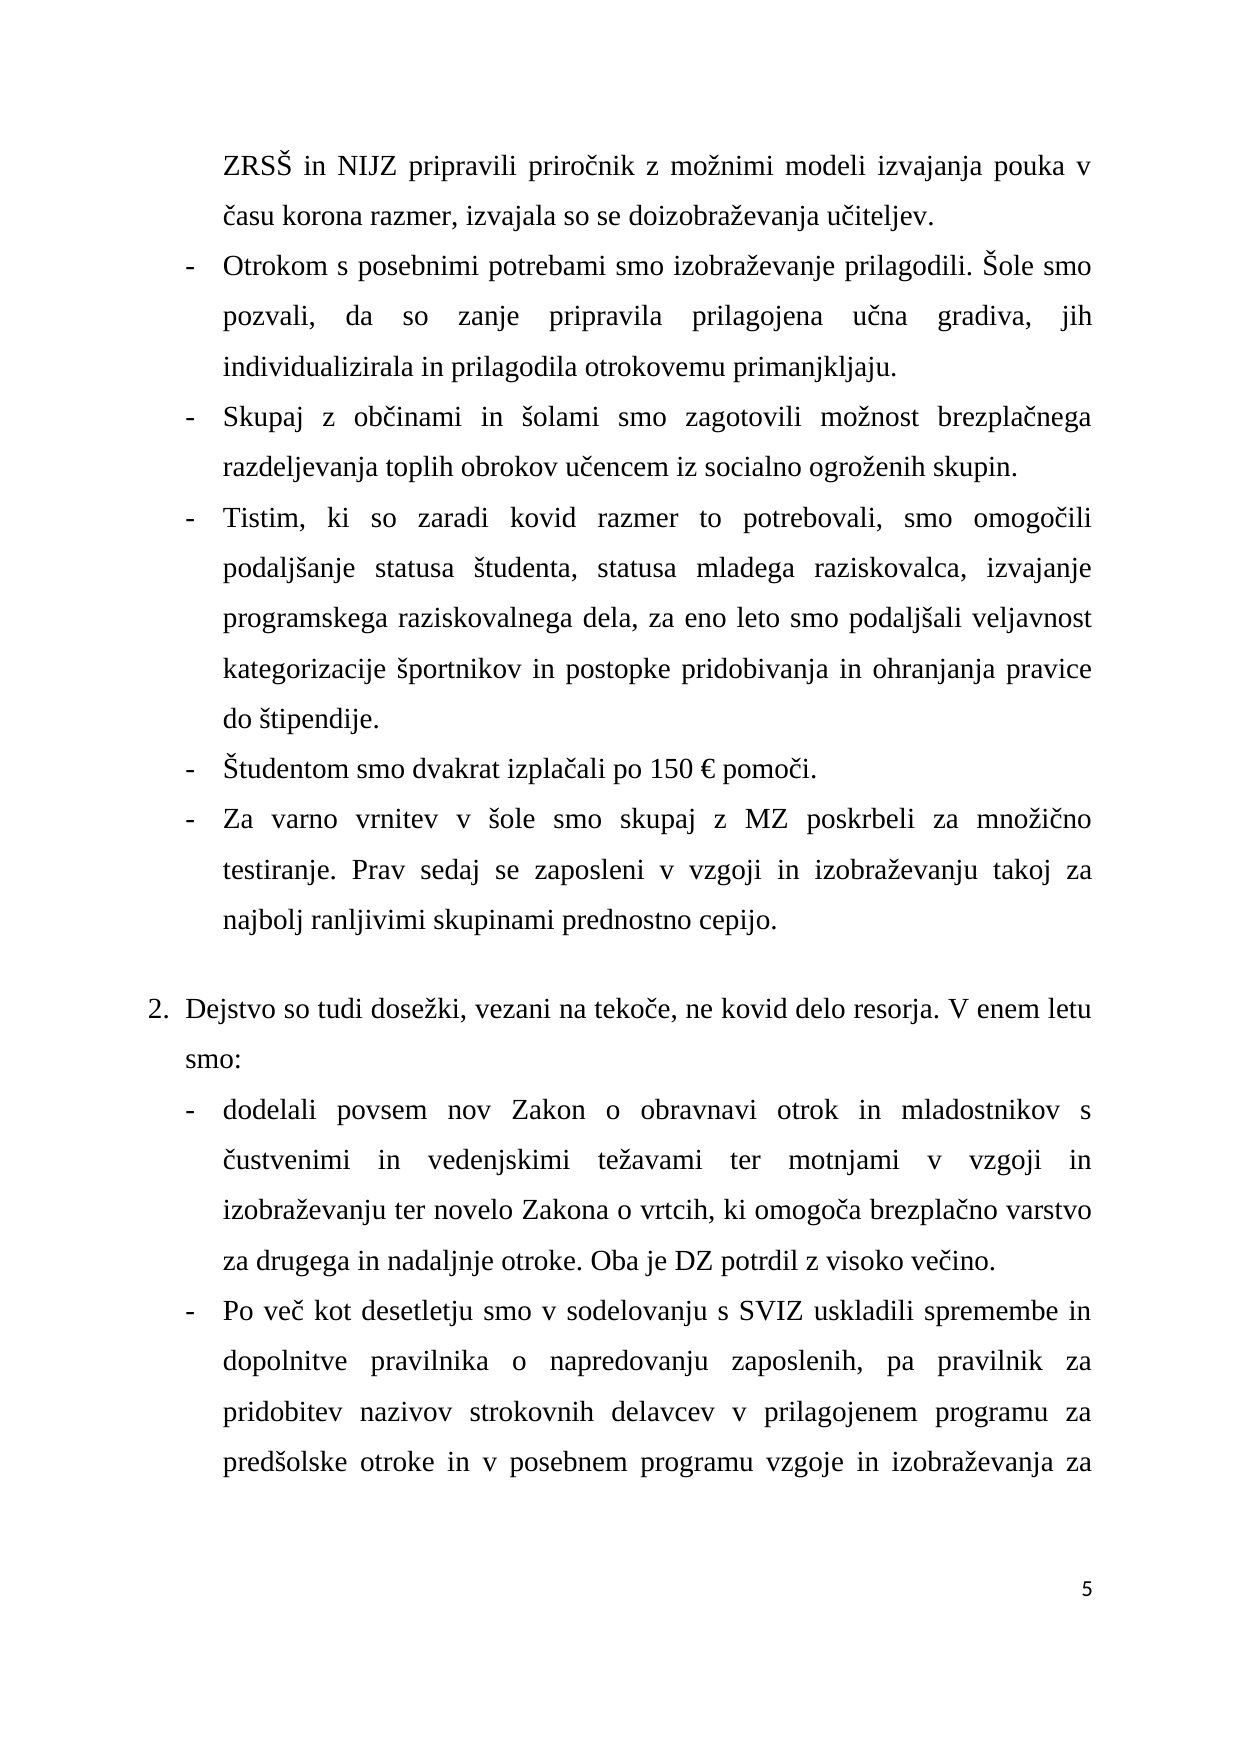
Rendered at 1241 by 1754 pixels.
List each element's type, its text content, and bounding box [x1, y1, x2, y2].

list Študentom smo dvakrat izplačali po 150 € pomoči. [185, 751, 1093, 785]
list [185, 1293, 1093, 1477]
list Za varno vrnitev v šole smo skupaj z MZ poskrbeli za množično testiranje. Prav sedaj se zaposleni v vzgoji in izobraževanju takoj za najbolj ranljivimi skupinami prednostno cepijo. [185, 802, 1093, 936]
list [185, 148, 1093, 231]
list Skupaj z občinami in šolami smo zagotovili možnost brezplačnega razdeljevanja toplih obrokov učencem iz socialno ogroženih skupin. [185, 399, 1093, 483]
list Tistim, ki so zaradi kovid razmer to potrebovali, smo omogočili podaljšanje statusa študenta, statusa mladega raziskovalca, izvajanje programskega raziskovalnega dela, za eno leto smo podaljšali veljavnost kategorizacije športnikov in postopke pridobivanja in ohranjanja pravice do štipendije. [185, 500, 1093, 734]
list dodelali povsem nov Zakon o obravnavi otrok in mladostnikov s čustvenimi in vedenjskimi težavami ter motnjami v vzgoji in izobraževanju ter novelo Zakona o vrtcih, ki omogoča brezplačno varstvo za drugega in nadaljnje otroke. Oba je DZ potrdil z visoko večino. [185, 1092, 1093, 1276]
list Otrokom s posebnimi potrebami smo izobraževanje prilagodili. Šole smo pozvali, da so zanje pripravila prilagojena učna gradiva, jih individualizirala in prilagodila otrokovemu primanjkljaju. [185, 248, 1093, 382]
list Dejstvo so tudi dosežki, vezani na tekoče, ne kovid delo resorja. V enem letu smo: [148, 991, 1093, 1075]
